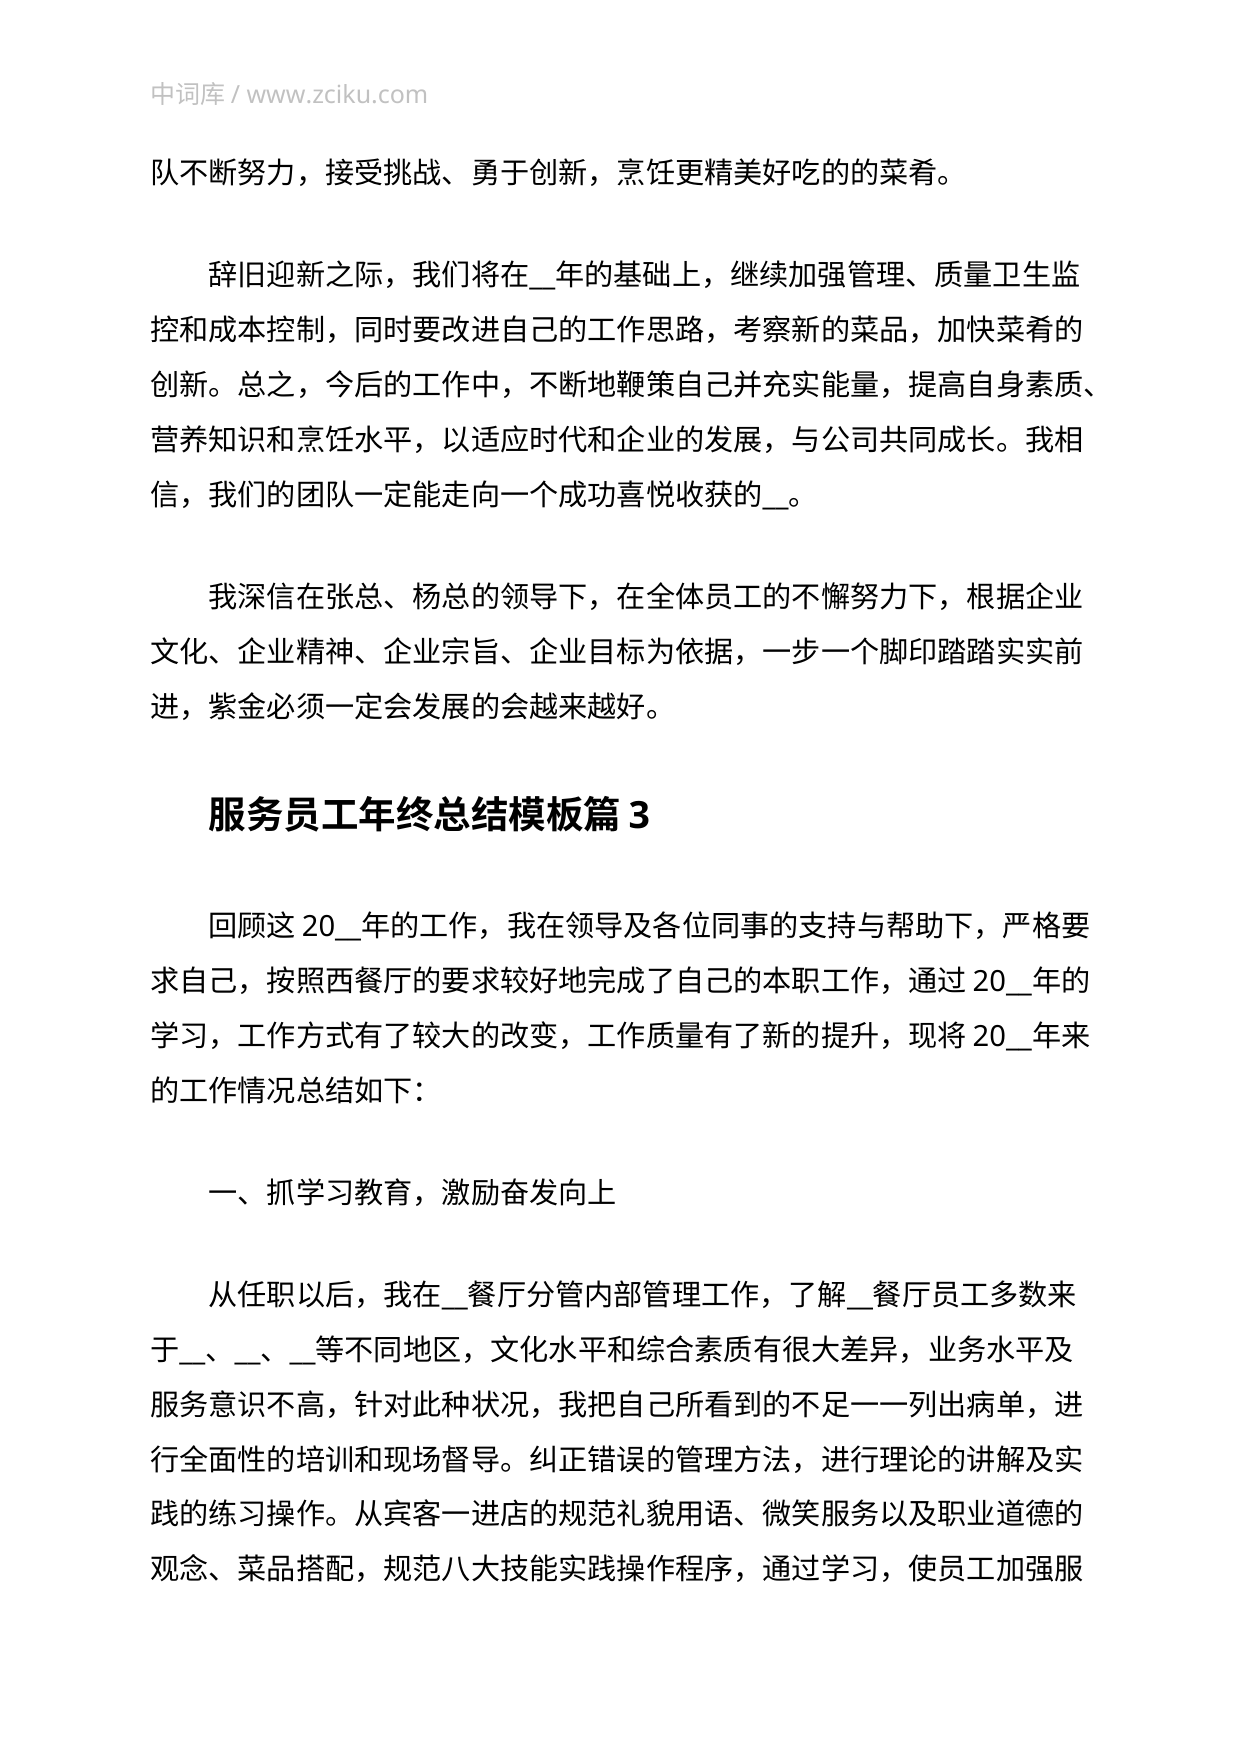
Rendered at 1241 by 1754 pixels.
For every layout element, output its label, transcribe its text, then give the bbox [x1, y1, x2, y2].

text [150, 150, 1090, 192]
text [150, 1271, 1090, 1588]
text 回顾这20__年的工作，我在领导及各位同事的支持与帮助下，严格要求自己，按照西餐厅的要求较好地完成了自己的本职工作，通过20__年的学习，工作方式有了较大的改变，工作质量有了新的提升，现将20__年来的工作情况总结如下： [150, 903, 1090, 1110]
text 辞旧迎新之际，我们将在__年的基础上，继续加强管理、质量卫生监控和成本控制，同时要改进自己的工作思路，考察新的菜品，加快菜肴的创新。总之，今后的工作中，不断地鞭策自己并充实能量，提高自身素质、营养知识和烹饪水平，以适应时代和企业的发展，与公司共同成长。我相信，我们的团队一定能走向一个成功喜悦收获的__。 [150, 252, 1090, 514]
text 服务员工年终总结模板篇3 [150, 785, 1090, 839]
text 一、抓学习教育，激励奋发向上 [150, 1169, 1090, 1212]
text 我深信在张总、杨总的领导下，在全体员工的不懈努力下，根据企业文化、企业精神、企业宗旨、企业目标为依据，一步一个脚印踏踏实实前进，紫金必须一定会发展的会越来越好。 [150, 573, 1090, 726]
